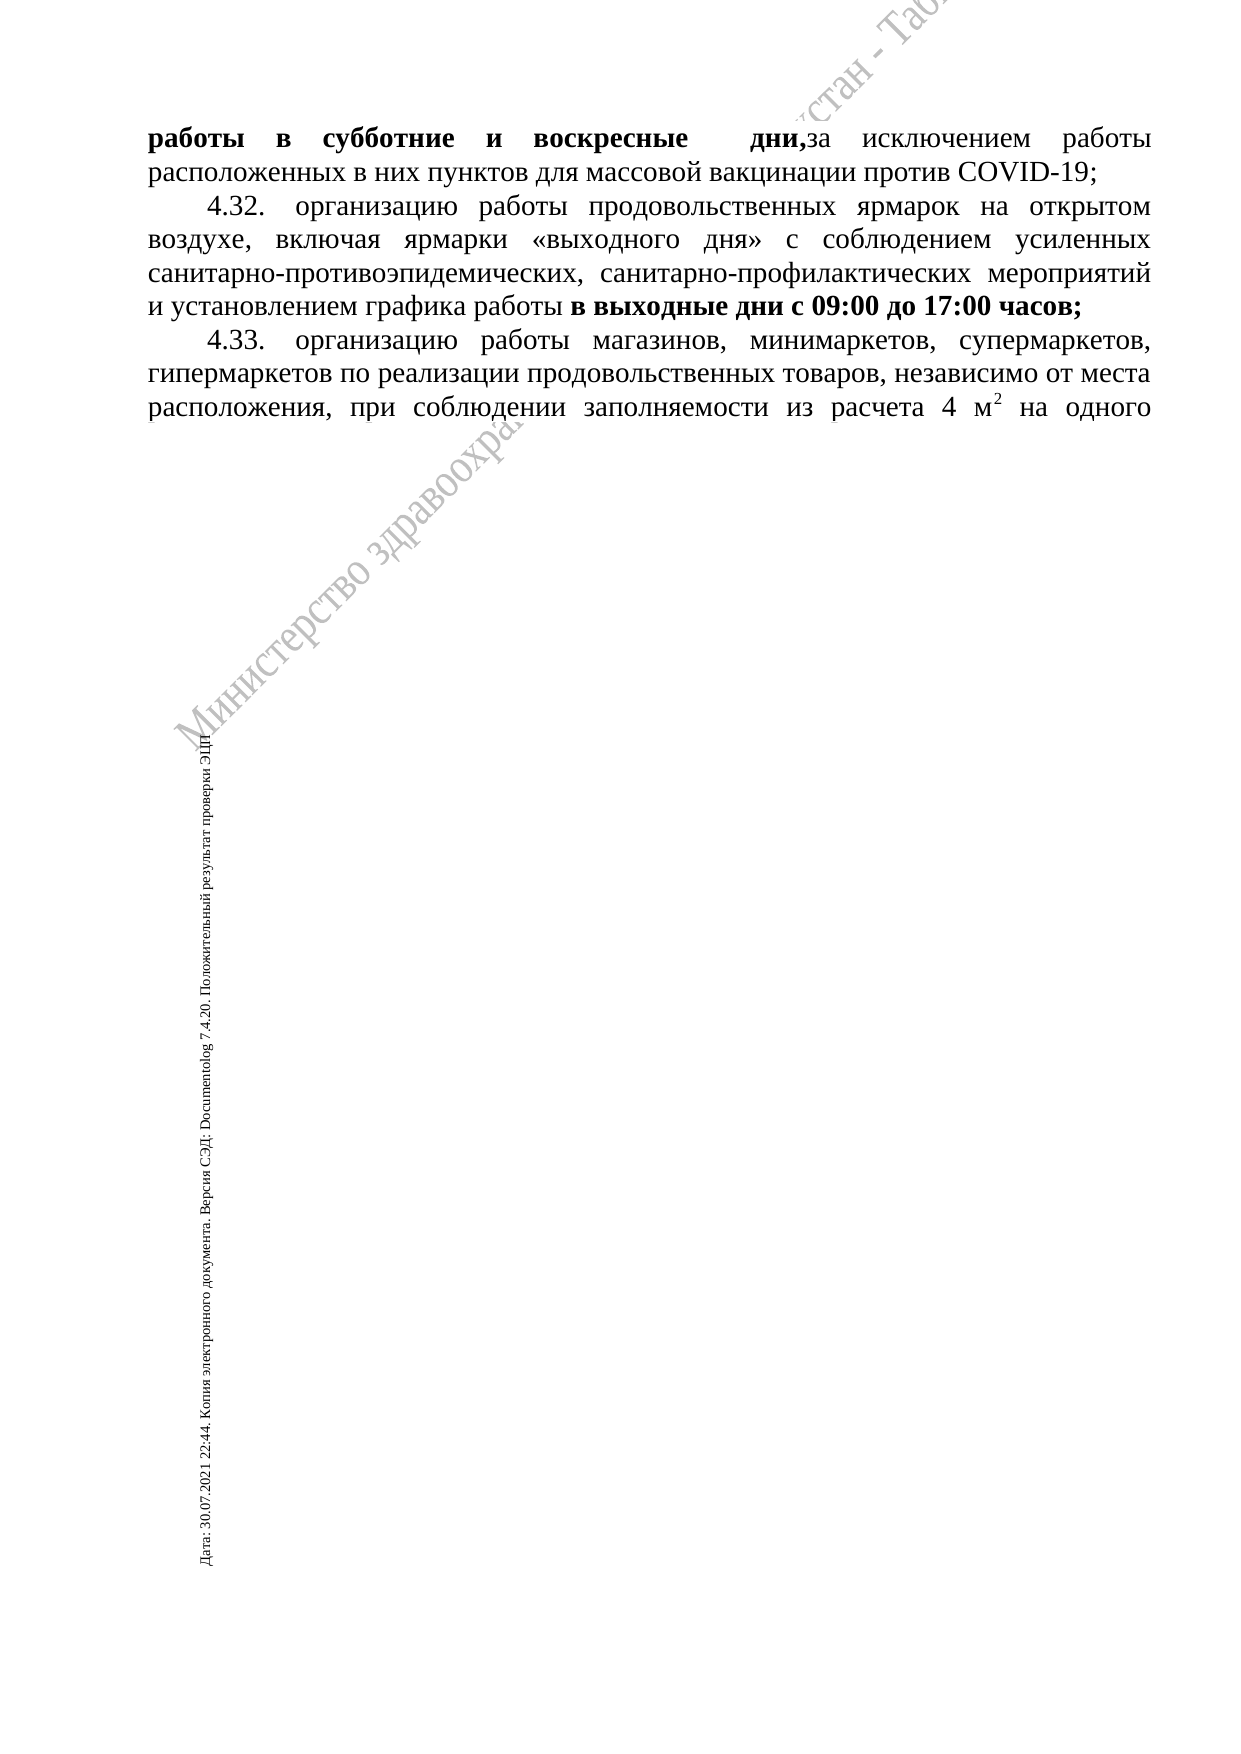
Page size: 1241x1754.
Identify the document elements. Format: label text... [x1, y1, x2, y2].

list организацию работы продовольственных ярмарок на открытом воздухе, включая ярмарки «выходного дня» с соблюдением усиленных санитарно-противоэпидемических, санитарно-профилактических мероприятий и установлением графика работы в выходные дни с 09:00 до 17:00 часов; [148, 188, 1152, 322]
list организацию работы магазинов, минимаркетов, супермаркетов, гипермаркетов по реализации продовольственных товаров, независимо от места расположения, при соблюдении заполняемости из расчета 4 м2 на одного покупателя, с соблюдением усиленных санитарно-противоэпидемических, санитарно-профилактических мероприятий с установлением графика работы в штатном режиме; [148, 322, 1152, 421]
list организацию работы крытых и открытых продовольственных и непродовольственных рынков, участвующих в проекте «Ashyq» с заполняемостью из расчета 4 м2 на одного посетителя, при соблюдении усиленных санитарно-противоэпидемических, санитарно-профилактических мероприятий, с установлением графика работы для продовольственных рынковс 7:00 до 17:00 часов в будние и выходные дни, для непродовольственных рынковв будние дни с 7:00 до 17:00 часов и запретом работы в субботние и воскресные дни,за исключением работы расположенных в них пунктов для массовой вакцинации против COVID-19; [148, 121, 1152, 188]
